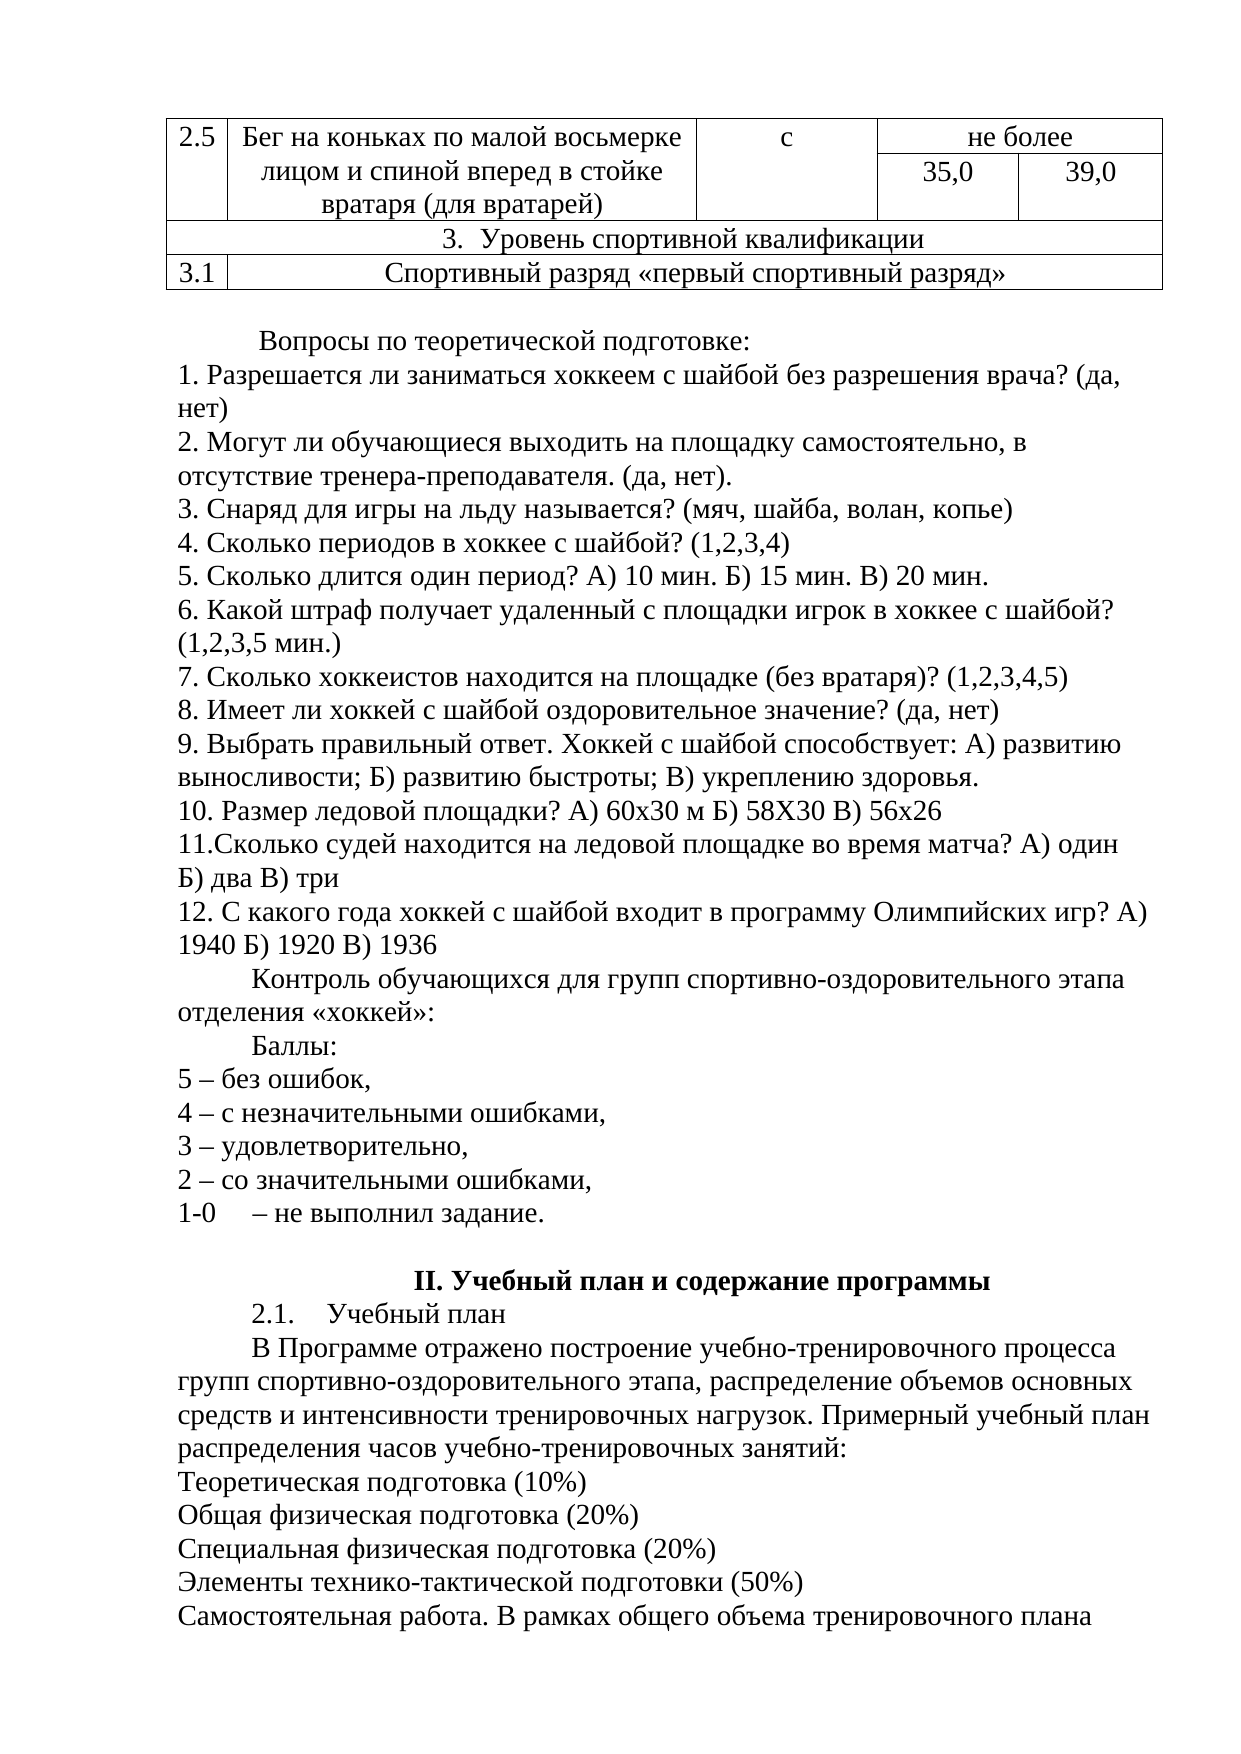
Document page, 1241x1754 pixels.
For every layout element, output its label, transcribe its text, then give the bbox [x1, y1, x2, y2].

list Учебный план [251, 1296, 1152, 1330]
table_cell Бег на коньках по малой восьмерке лицом и спиной вперед в стойке вратаря (для вратарей) [228, 119, 696, 220]
text 3 – удовлетворительно, [177, 1128, 1152, 1162]
text 4. Сколько периодов в хоккее с шайбой? (1,2,3,4) [177, 525, 1152, 558]
text Самостоятельная работа. В рамках общего объема тренировочного плана [177, 1598, 1152, 1632]
text 7. Сколько хоккеистов находится на площадке (без вратаря)? (1,2,3,4,5) [177, 659, 1152, 692]
text 6. Какой штраф получает удаленный с площадки игрок в хоккее с шайбой? (1,2,3,5 мин.) [177, 592, 1152, 659]
text Баллы: [177, 1028, 1152, 1061]
text 3. Снаряд для игры на льду называется? (мяч, шайба, волан, копье) [177, 491, 1152, 525]
table_cell 2.5 [167, 119, 227, 220]
text 10. Размер ледовой площадки? А) 60х30 м Б) 58Х30 В) 56х26 [177, 793, 1152, 827]
table_cell с [697, 119, 877, 220]
table_cell Спортивный разряд «первый спортивный разряд» [228, 255, 1162, 289]
text Специальная физическая подготовка (20%) [177, 1531, 1152, 1564]
list – не выполнил задание. [177, 1196, 1152, 1229]
text 1. Разрешается ли заниматься хоккеем с шайбой без разрешения врача? (да, нет) [177, 357, 1152, 424]
table_cell 35,0 [878, 154, 1018, 220]
text В Программе отражено построение учебно-тренировочного процесса групп спортивно-оздоровительного этапа, распределение объемов основных средств и интенсивности тренировочных нагрузок. Примерный учебный план распределения часов учебно-тренировочных занятий: [177, 1330, 1152, 1464]
text 5 – без ошибок, [177, 1061, 1152, 1095]
table_cell не более [878, 119, 1162, 153]
text II. Учебный план и содержание программы [252, 1263, 1152, 1296]
text Контроль обучающихся для групп спортивно-оздоровительного этапа отделения «хоккей»: [177, 961, 1152, 1028]
text 2. Могут ли обучающиеся выходить на площадку самостоятельно, в отсутствие тренера-преподавателя. (да, нет). [177, 424, 1152, 491]
text 2 – со значительными ошибками, [177, 1162, 1152, 1196]
table_cell 39,0 [1019, 154, 1162, 220]
text Теоретическая подготовка (10%) [177, 1464, 1152, 1497]
table_cell 3.1 [167, 255, 227, 289]
text 9. Выбрать правильный ответ. Хоккей с шайбой способствует: А) развитию выносливости; Б) развитию быстроты; В) укреплению здоровья. [177, 726, 1152, 793]
text Элементы технико-тактической подготовки (50%) [177, 1564, 1152, 1598]
text 11.Сколько судей находится на ледовой площадке во время матча? А) один Б) два В) три [177, 827, 1152, 894]
text 8. Имеет ли хоккей с шайбой оздоровительное значение? (да, нет) [177, 692, 1152, 726]
table_cell Уровень спортивной квалификации [167, 221, 1162, 254]
text 4 – с незначительными ошибками, [177, 1095, 1152, 1128]
text Общая физическая подготовка (20%) [177, 1497, 1152, 1531]
text Вопросы по теоретической подготовке: [177, 323, 1152, 357]
text 5. Сколько длится один период? А) 10 мин. Б) 15 мин. В) 20 мин. [177, 558, 1152, 592]
text 12. С какого года хоккей с шайбой входит в программу Олимпийских игр? А) 1940 Б) 1920 В) 1936 [177, 894, 1152, 961]
